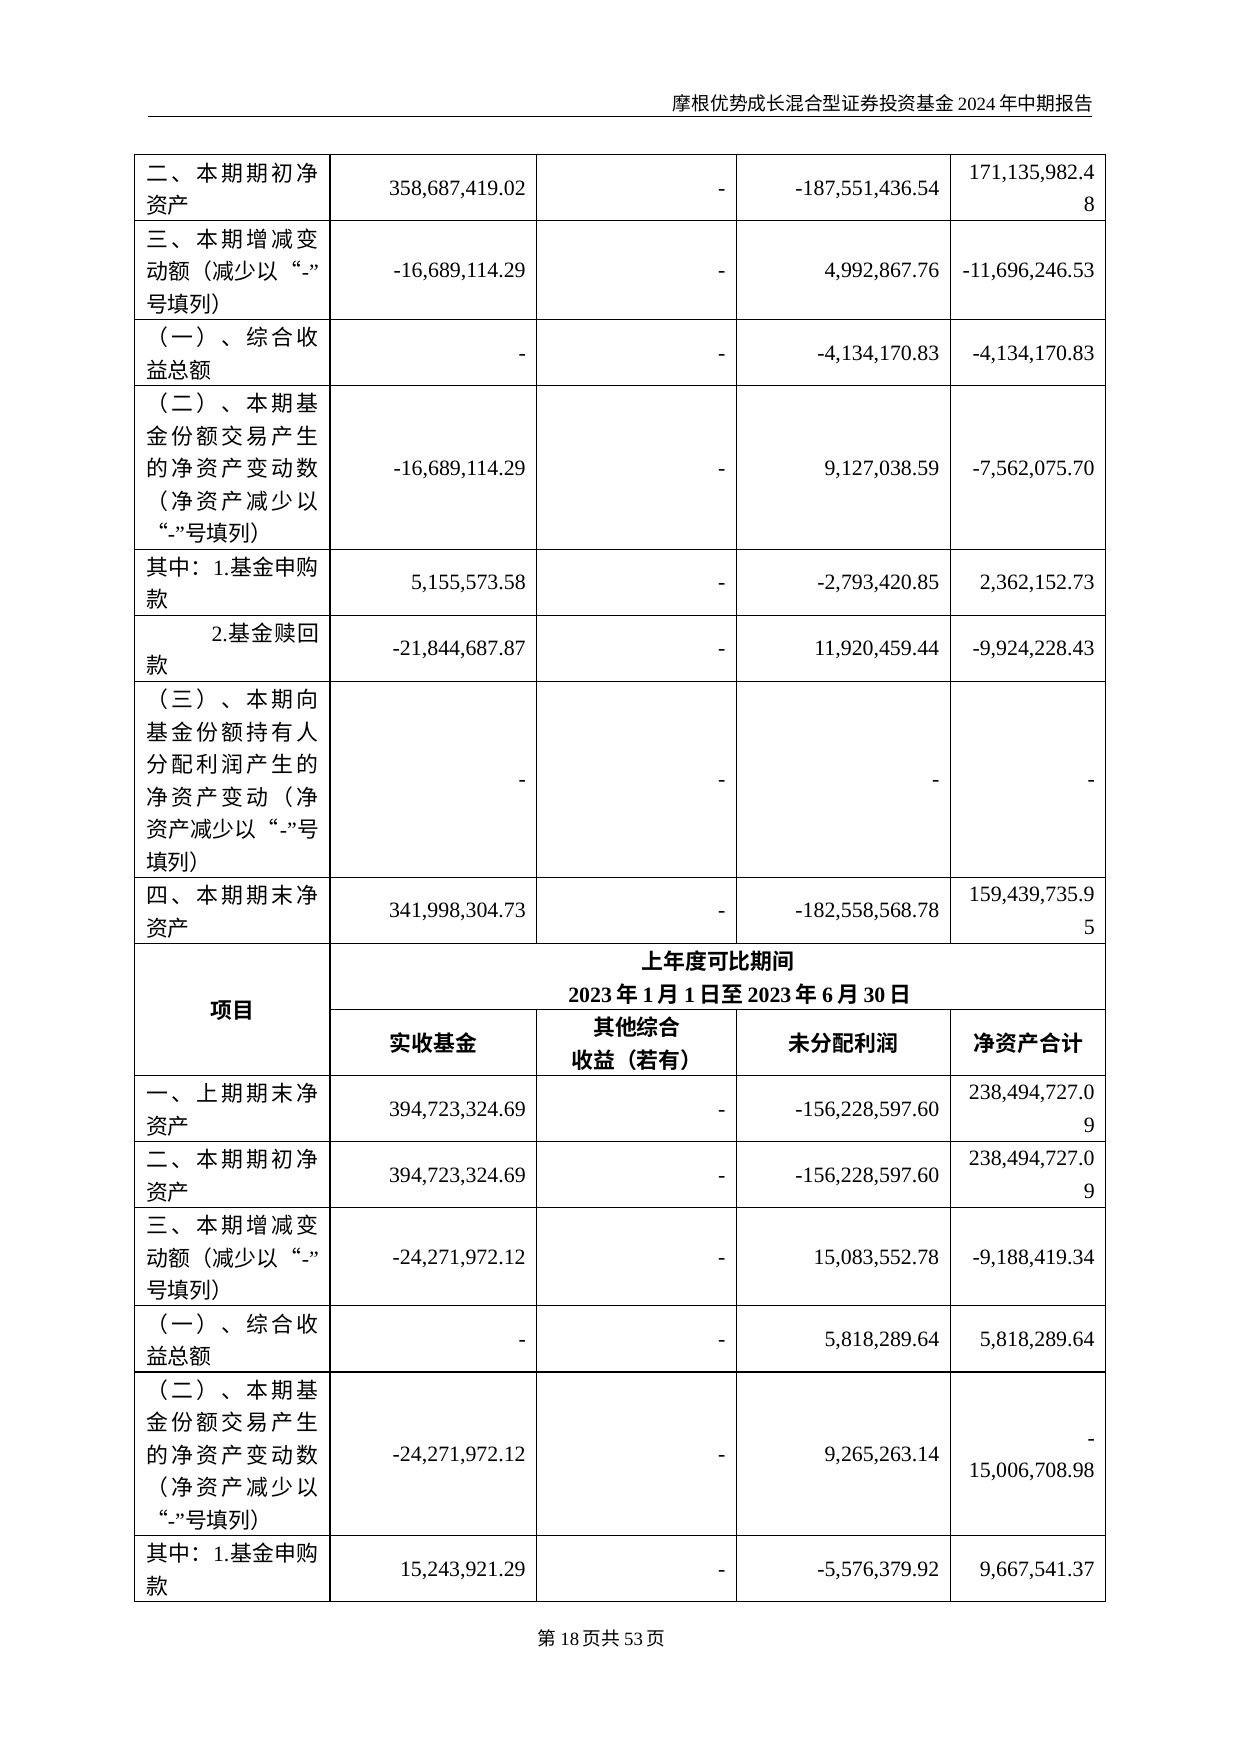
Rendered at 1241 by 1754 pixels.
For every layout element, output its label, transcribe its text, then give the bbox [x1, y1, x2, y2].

table_cell 171,135,982.48 [951, 155, 1105, 220]
table_cell 项目 [135, 944, 329, 1075]
table_cell 394,723,324.69 [331, 1142, 536, 1207]
table_cell -16,689,114.29 [331, 386, 536, 548]
table_cell （二）、本期基金份额交易产生的净资产变动数（净资产减少以“-”号填列） [135, 386, 329, 548]
table_cell 四、本期期末净资产 [135, 878, 329, 943]
table_cell （一）、综合收益总额 [135, 1306, 329, 1371]
table_cell - [331, 682, 536, 877]
table_cell （三）、本期向基金份额持有人分配利润产生的净资产变动（净资产减少以“-”号填列） [135, 682, 329, 877]
table_cell 其中：1.基金申购款 [135, 1536, 329, 1601]
table_cell -24,271,972.12 [331, 1373, 536, 1535]
table_cell -21,844,687.87 [331, 616, 536, 681]
table_cell -2,793,420.85 [737, 550, 950, 614]
table_cell - [737, 682, 950, 877]
table_cell - [537, 155, 736, 220]
table_cell 15,243,921.29 [331, 1536, 536, 1601]
table_cell 4,992,867.76 [737, 221, 950, 319]
table_cell 9,667,541.37 [951, 1536, 1105, 1601]
table_cell 5,818,289.64 [951, 1306, 1105, 1371]
table_cell 三、本期增减变动额（减少以“-”号填列） [135, 1208, 329, 1305]
table_cell - [537, 1208, 736, 1305]
table_cell - [537, 320, 736, 385]
table_cell 341,998,304.73 [331, 878, 536, 943]
table_cell 净资产合计 [951, 1010, 1105, 1075]
table_cell （一）、综合收益总额 [135, 320, 329, 385]
table_cell 238,494,727.09 [951, 1076, 1105, 1141]
table_cell 5,818,289.64 [737, 1306, 950, 1371]
table_cell 11,920,459.44 [737, 616, 950, 681]
table_cell -7,562,075.70 [951, 386, 1105, 548]
table_cell - [951, 682, 1105, 877]
table_cell -24,271,972.12 [331, 1208, 536, 1305]
table_cell -156,228,597.60 [737, 1142, 950, 1207]
table_cell - [537, 1142, 736, 1207]
table_cell - [537, 1076, 736, 1141]
table_cell -187,551,436.54 [737, 155, 950, 220]
table_cell 2,362,152.73 [951, 550, 1105, 614]
table_cell 未分配利润 [737, 1010, 950, 1075]
table_cell -9,924,228.43 [951, 616, 1105, 681]
table_cell 238,494,727.09 [951, 1142, 1105, 1207]
table_cell 5,155,573.58 [331, 550, 536, 614]
table_cell -182,558,568.78 [737, 878, 950, 943]
table_cell 实收基金 [331, 1010, 536, 1075]
table_cell 其他综合 收益（若有） [537, 1010, 736, 1075]
table_cell 159,439,735.95 [951, 878, 1105, 943]
table_cell 二、本期期初净资产 [135, 155, 329, 220]
table_cell 一、上期期末净资产 [135, 1076, 329, 1141]
table_cell -5,576,379.92 [737, 1536, 950, 1601]
table_cell - [537, 386, 736, 548]
table_cell - [537, 878, 736, 943]
table_cell - [331, 1306, 536, 1371]
table_cell - [537, 1373, 736, 1535]
table_cell - [537, 682, 736, 877]
table_cell 9,127,038.59 [737, 386, 950, 548]
table_cell -4,134,170.83 [737, 320, 950, 385]
table_cell -16,689,114.29 [331, 221, 536, 319]
table_cell - [537, 550, 736, 614]
table_cell -11,696,246.53 [951, 221, 1105, 319]
table_cell 二、本期期初净资产 [135, 1142, 329, 1207]
table_cell （二）、本期基金份额交易产生的净资产变动数（净资产减少以“-”号填列） [135, 1373, 329, 1535]
table_cell -156,228,597.60 [737, 1076, 950, 1141]
table_cell 上年度可比期间 2023年1月1日至2023年6月30日 [331, 944, 1105, 1009]
table_cell -15,006,708.98 [951, 1373, 1105, 1535]
table_cell - [537, 616, 736, 681]
table_cell -9,188,419.34 [951, 1208, 1105, 1305]
table_cell - [331, 320, 536, 385]
table_cell -4,134,170.83 [951, 320, 1105, 385]
table_cell 9,265,263.14 [737, 1373, 950, 1535]
table_cell 2.基金赎回款 [135, 616, 329, 681]
table_cell 358,687,419.02 [331, 155, 536, 220]
table_cell 394,723,324.69 [331, 1076, 536, 1141]
table_cell 三、本期增减变动额（减少以“-”号填列） [135, 221, 329, 319]
table_cell - [537, 1306, 736, 1371]
table_cell - [537, 221, 736, 319]
table_cell 其中：1.基金申购款 [135, 550, 329, 614]
table_cell - [537, 1536, 736, 1601]
table_cell 15,083,552.78 [737, 1208, 950, 1305]
